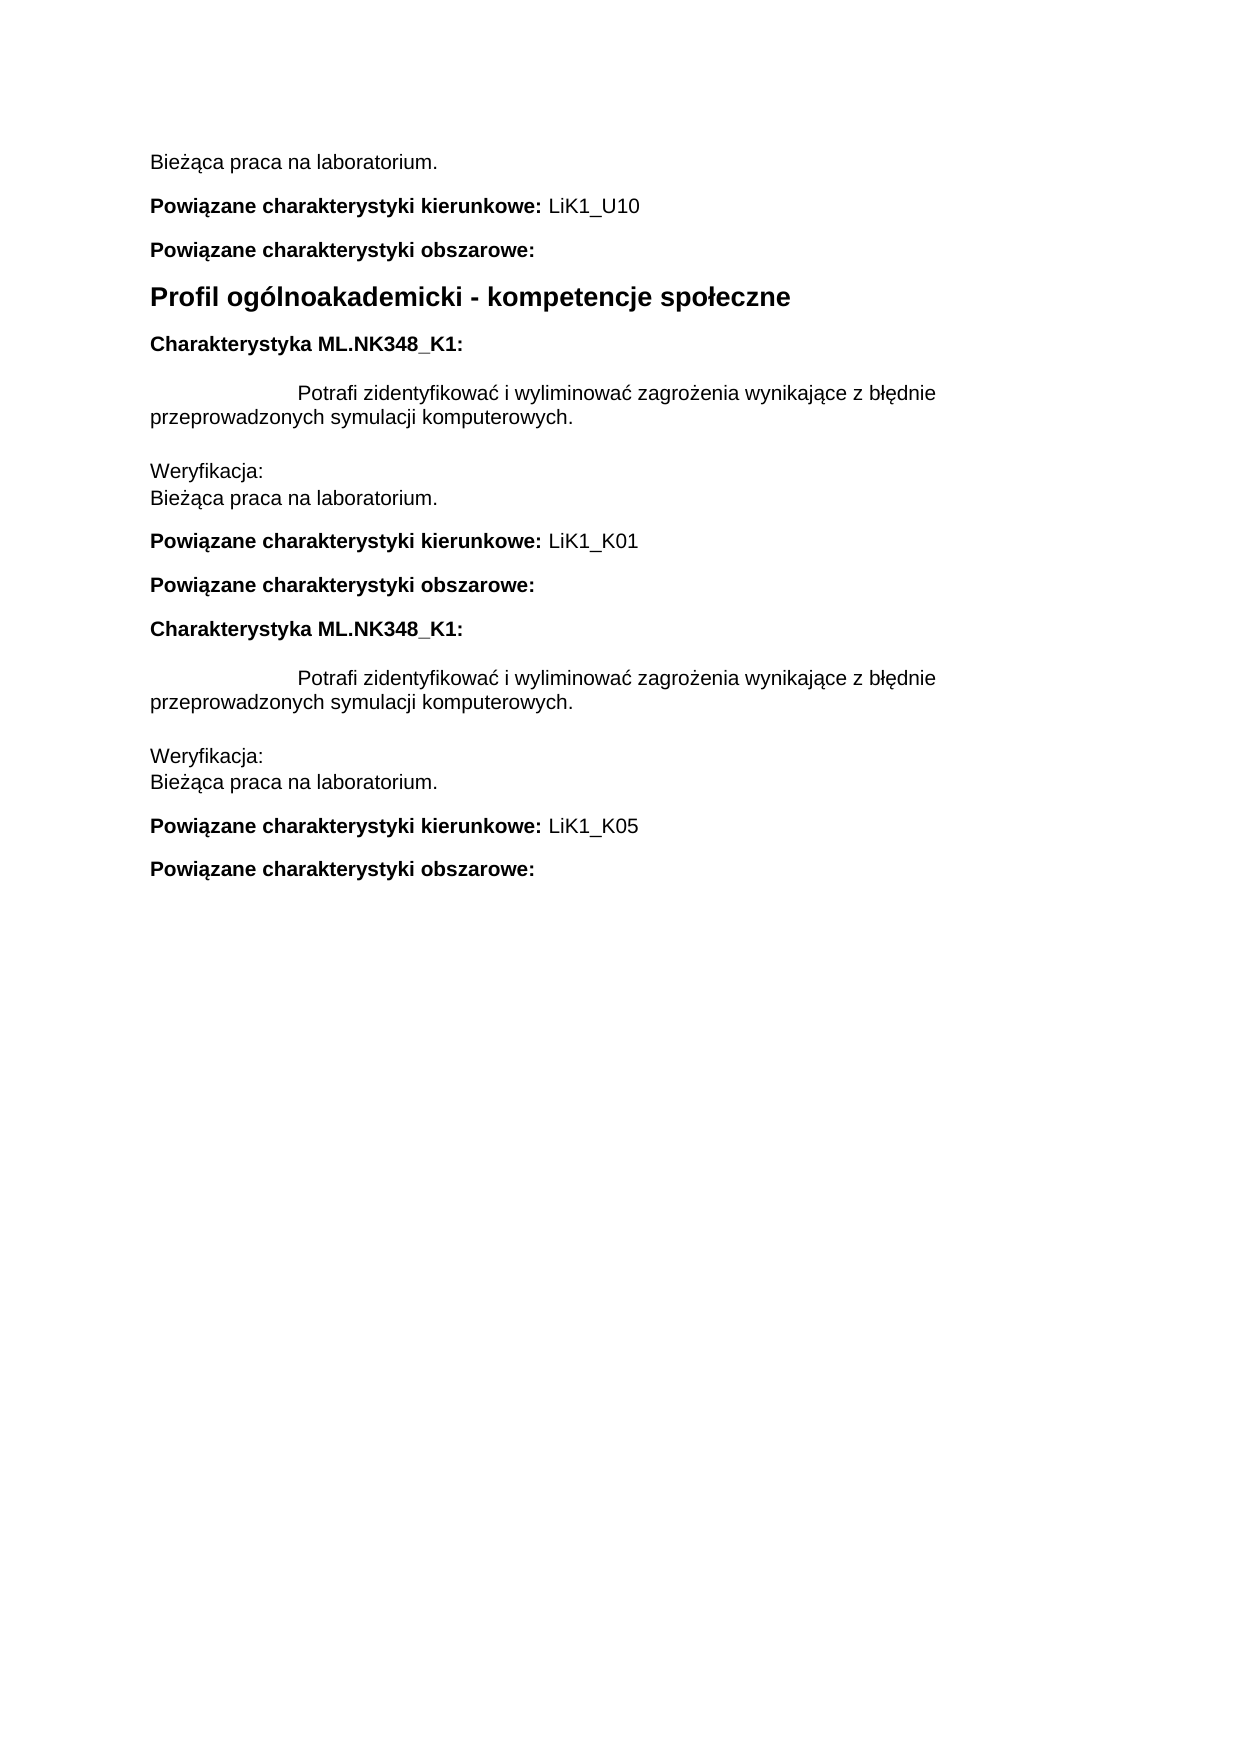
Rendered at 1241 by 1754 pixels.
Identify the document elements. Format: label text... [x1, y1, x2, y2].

text Powiązane charakterystyki obszarowe: [150, 573, 1090, 597]
text Weryfikacja: [150, 459, 1090, 483]
text Powiązane charakterystyki kierunkowe: LiK1_K05 [150, 813, 1090, 837]
text Powiązane charakterystyki obszarowe: [150, 237, 1090, 261]
text Potrafi zidentyfikować i wyliminować zagrożenia wynikające z błędnie przeprowadzonych symulacji komputerowych. [150, 357, 1090, 453]
subtitle Profil ogólnoakademicki - kompetencje społeczne [150, 281, 1090, 312]
text Charakterystyka ML.NK348_K1: [150, 617, 1090, 641]
text Weryfikacja: [150, 744, 1090, 768]
text Powiązane charakterystyki kierunkowe: LiK1_K01 [150, 529, 1090, 553]
text Charakterystyka ML.NK348_K1: [150, 332, 1090, 356]
text Bieżąca praca na laboratorium. [150, 770, 1090, 794]
text Bieżąca praca na laboratorium. [150, 485, 1090, 509]
text Bieżąca praca na laboratorium. [150, 150, 1090, 174]
text Powiązane charakterystyki kierunkowe: LiK1_U10 [150, 194, 1090, 218]
text Powiązane charakterystyki obszarowe: [150, 857, 1090, 881]
text Potrafi zidentyfikować i wyliminować zagrożenia wynikające z błędnie przeprowadzonych symulacji komputerowych. [150, 642, 1090, 737]
